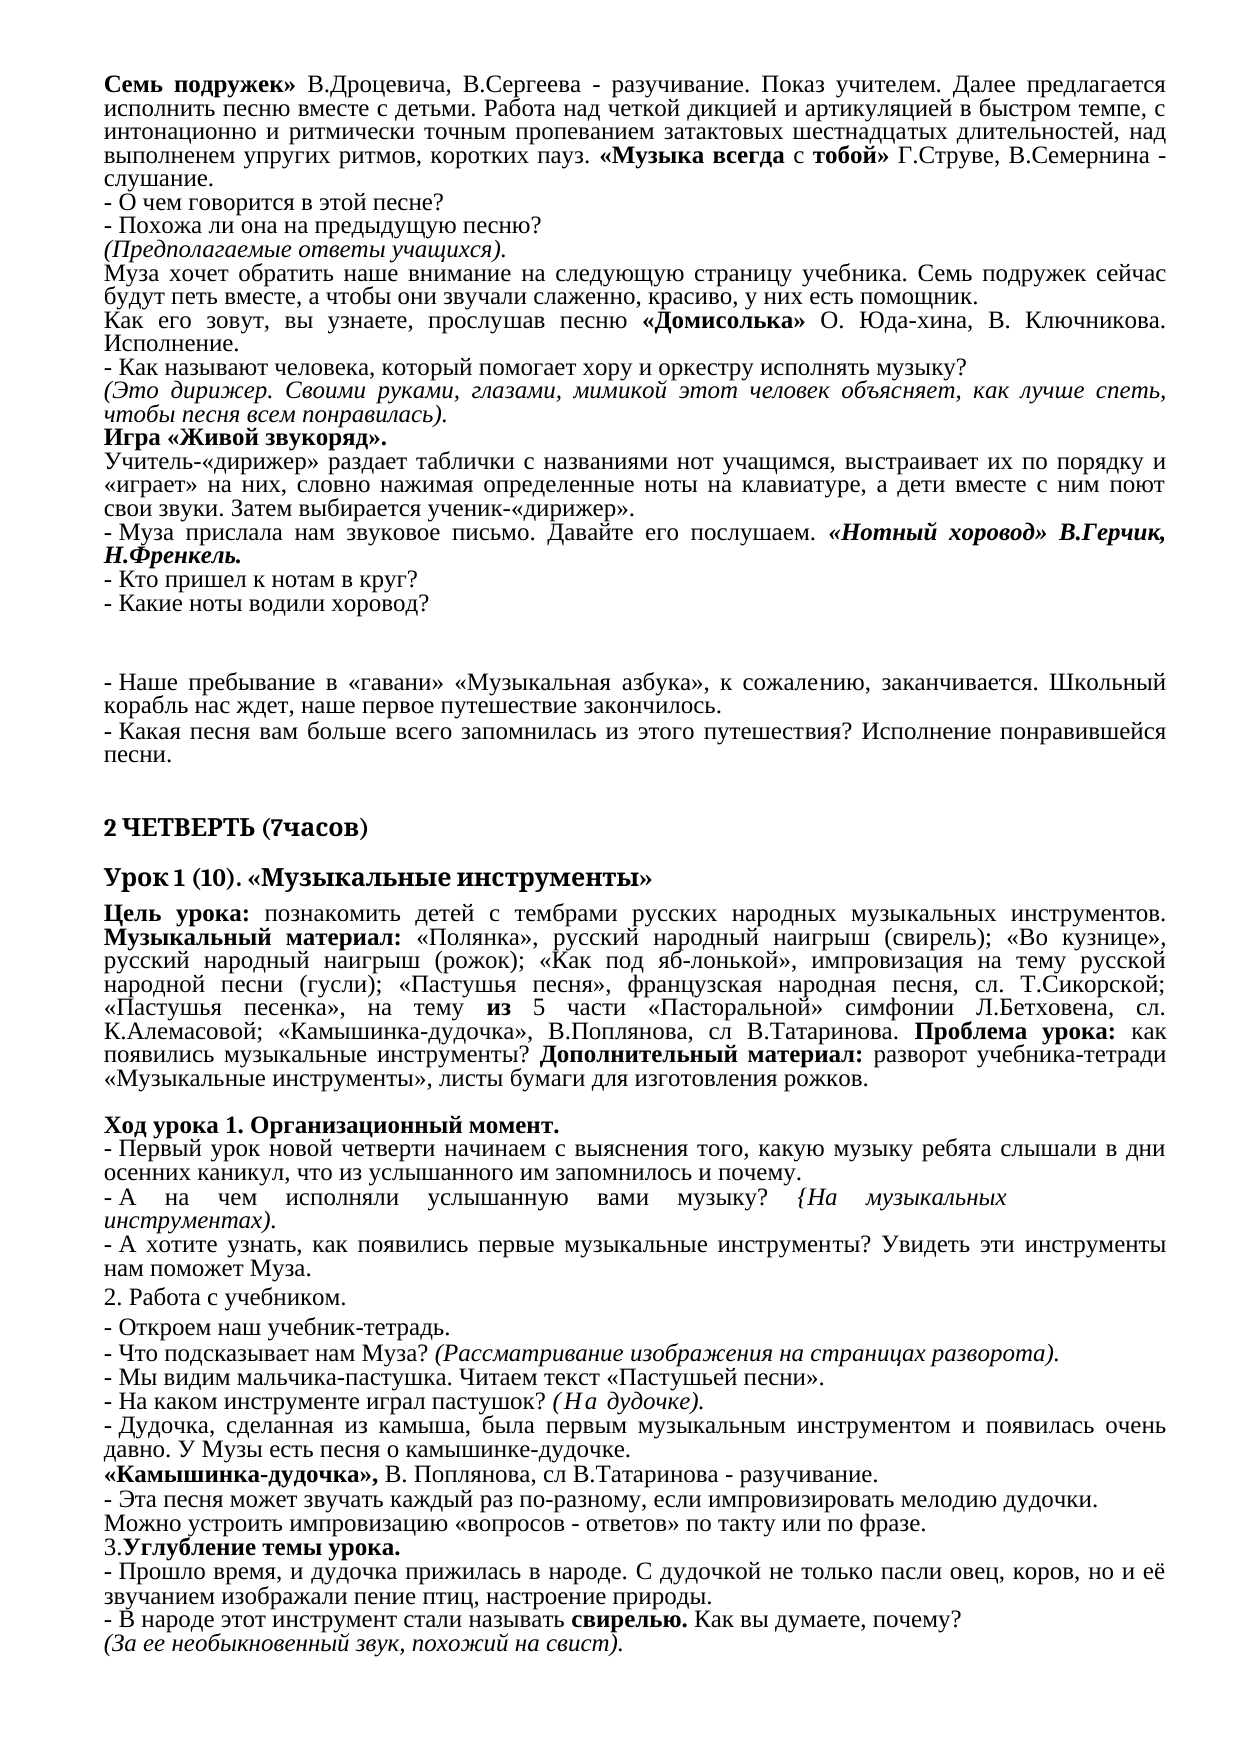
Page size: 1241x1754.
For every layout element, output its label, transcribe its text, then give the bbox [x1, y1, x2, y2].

list Кто пришел к нотам в круг? [103, 569, 1167, 592]
text Урок 1 (10). «Музыкальные инструменты» [103, 864, 1167, 892]
text Учитель-«дирижер» раздает таблички с названиями нот учащимся, выстраивает их по порядку и «играет» на них, словно нажимая определенные ноты на клавиатуре, а дети вместе с ним поют свои звуки. Затем выбирается ученик-«дирижер». [103, 451, 1167, 521]
list Что подсказывает нам Муза? (Рассматривание изображения на страницах разворота). [103, 1341, 1167, 1366]
list На каком инструменте играл пастушок? (На дудочке). [103, 1390, 1167, 1414]
text Ход урока 1. Организационный момент. [103, 1115, 927, 1138]
text - А хотите узнать, как появились первые музыкальные инструменты? Увидеть эти инструменты нам поможет Муза. [103, 1234, 1167, 1281]
list Дудочка, сделанная из камыша, была первым музыкальным инструментом и появилась очень давно. У Музы есть песня о камышинке-дудочке. [103, 1414, 1167, 1462]
list Мы видим мальчика-пастушка. Читаем текст «Пастушьей песни». [103, 1366, 1167, 1390]
text Семь подружек» В.Дроцевича, В.Сергеева - разучивание. Показ учителем. Далее предлагается исполнить песню вместе с детьми. Работа над четкой дикцией и артикуляцией в быстром темпе, с интонационно и ритмически точным пропеванием затактовых шестнадцатых длительностей, над выполненем упругих ритмов, коротких пауз. «Музыка всегда с тобой» Г.Струве, В.Семернина - слушание. [103, 74, 1167, 192]
list Откроем наш учебник-тетрадь. [103, 1312, 1167, 1341]
text - Эта песня может звучать каждый раз по-разному, если импровизировать мелодию дудочки. [103, 1488, 1167, 1512]
list Наше пребывание в «гавани» «Музыкальная азбука», к сожалению, заканчивается. Школьный корабль нас ждет, наше первое путешествие закончилось. [103, 672, 1167, 719]
text Муза хочет обратить наше внимание на следующую страницу учебника. Семь подружек сейчас будут петь вместе, а чтобы они звучали слаженно, красиво, у них есть помощник. [103, 262, 1167, 309]
text 2. Работа с учебником. [103, 1282, 1167, 1311]
text 2 ЧЕТВЕРТЬ (7часов) [103, 814, 1167, 842]
text Можно устроить импровизацию «вопросов - ответов» по такту или по фразе. [103, 1512, 1167, 1536]
text Игра «Живой звукоряд». [103, 427, 1167, 451]
text (За ее необыкновенный звук, похожий на свист). [103, 1633, 1167, 1656]
list О чем говорится в этой песне? [103, 192, 1167, 215]
text (Предполагаемые ответы учащихся). [103, 239, 1167, 262]
text - Первый урок новой четверти начинаем с выяснения того, какую музыку ребята слышали в дни осенних каникул, что из услышанного им запомнилось и почему. [103, 1138, 1167, 1185]
text Цель урока: познакомить детей с тембрами русских народных музыкальных инструментов. Музыкальный материал: «Полянка», русский народный наигрыш (свирель); «Во кузнице», русский народный наигрыш (рожок); «Как под яб-лонькой», импровизация на тему русской народной песни (гусли); «Пастушья песня», французская народная песня, сл. Т.Сикорской; «Пастушья песенка», на тему из 5 части «Пасторальной» симфонии Л.Бетховена, сл. К.Алемасовой; «Камышинка-дудочка», В.Поплянова, сл В.Татаринова. Проблема урока: как появились музыкальные инструменты? Дополнительный материал: разворот учебника-тетради «Музыкальные инструменты», листы бумаги для изготовления рожков. [103, 903, 1167, 1091]
list Похожа ли она на предыдущую песню? [103, 215, 1167, 239]
text - А на чем исполняли услышанную вами музыку? {На музыкальных инструментах). [103, 1186, 1007, 1233]
text (Это дирижер. Своими руками, глазами, мимикой этот человек объясняет, как лучше спеть, чтобы песня всем понравилась). [103, 380, 1167, 427]
list Какая песня вам больше всего запомнилась из этого путешествия? Исполнение понравившейся песни. [103, 721, 1167, 767]
list Муза прислала нам звуковое письмо. Давайте его послушаем. «Нотный хоровод» В.Герчик, Н.Френкель. [103, 522, 1167, 569]
list Какие ноты водили хоровод? [103, 592, 1167, 616]
text «Камышинка-дудочка», В. Поплянова, сл В.Татаринова - разучивание. [103, 1462, 1167, 1488]
text Как его зовут, вы узнаете, прослушав песню «Домисолька» О. Юда-хина, В. Ключникова. Исполнение. [103, 309, 1167, 356]
text - Как называют человека, который помогает хору и оркестру исполнять музыку? [103, 356, 1167, 380]
list Прошло время, и дудочка прижилась в народе. С дудочкой не только пасли овец, коров, но и её звучанием изображали пение птиц, настроение природы. [103, 1560, 1167, 1609]
list В народе этот инструмент стали называть свирелью. Как вы думаете, почему? [103, 1609, 1167, 1633]
text 3.Углубление темы урока. [103, 1536, 1167, 1560]
